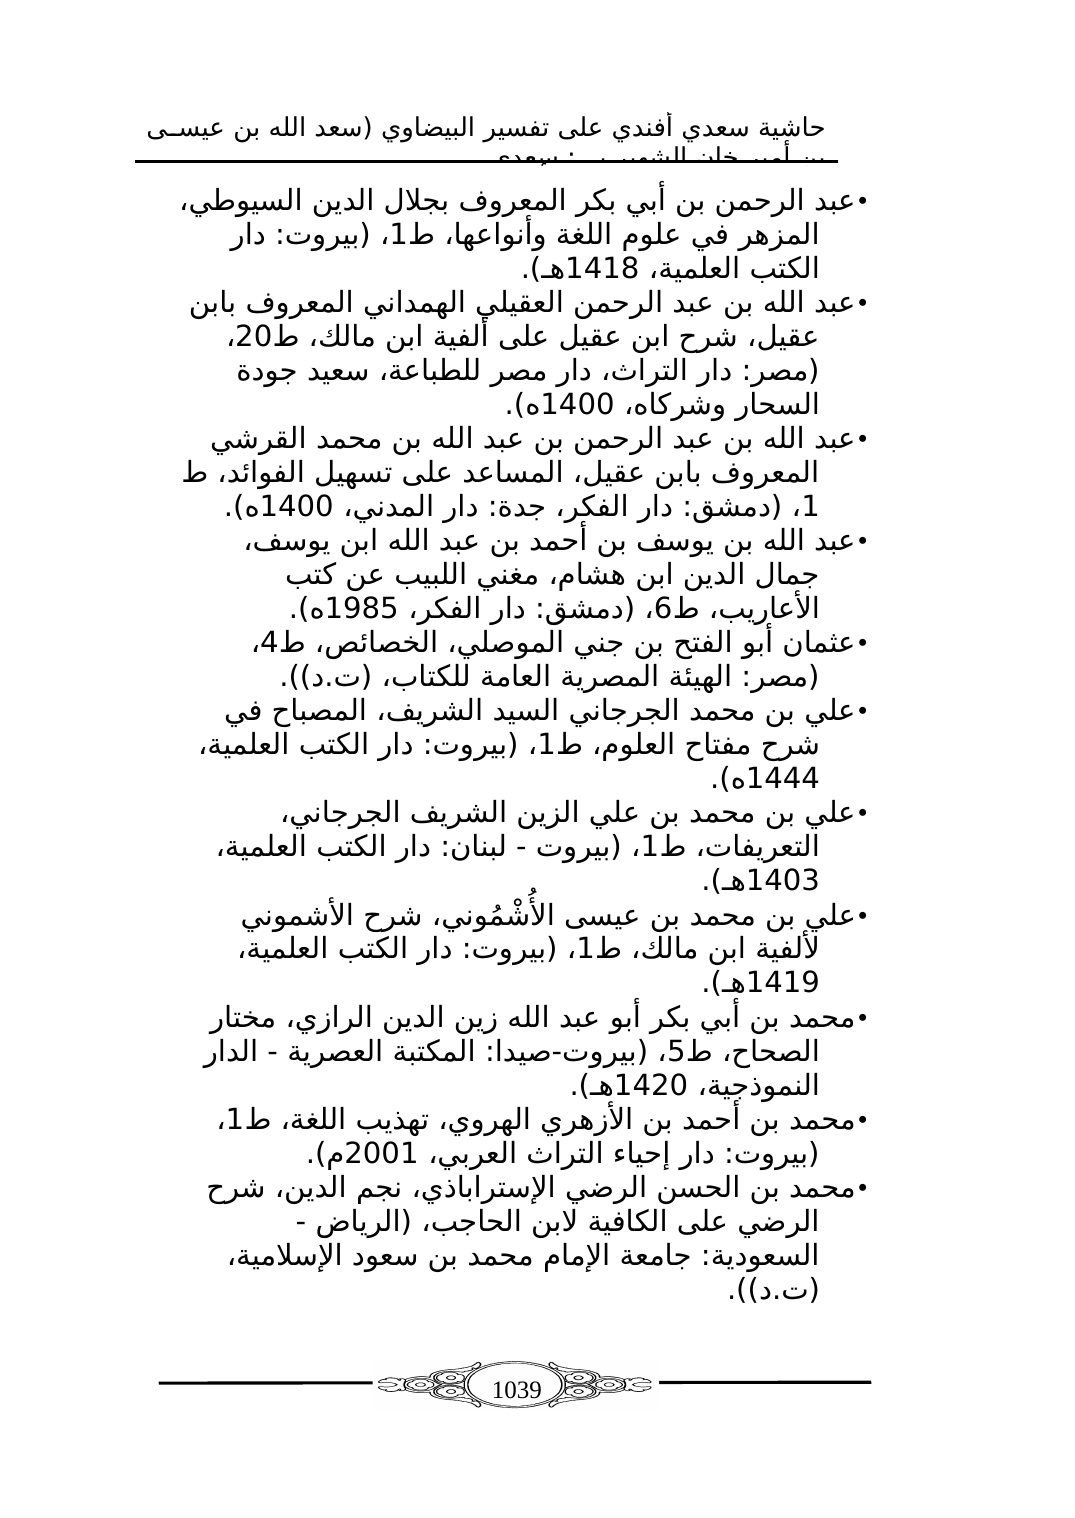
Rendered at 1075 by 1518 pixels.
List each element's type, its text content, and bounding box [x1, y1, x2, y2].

list علي بن محمد الجرجاني السيد الشريف، المصباح في شرح مفتاح العلوم، ط1، (بيروت: دار الكتب العلمية، 1444ه). [177, 693, 858, 796]
list عبد الله بن عبد الرحمن بن عبد الله بن محمد القرشي المعروف بابن عقيل، المساعد على تسهيل الفوائد، ط1، (دمشق: دار الفكر، جدة: دار المدني، 1400ه). [177, 421, 858, 523]
list علي بن محمد بن علي الزين الشريف الجرجاني، التعريفات، ط1، (بيروت - لبنان: دار الكتب العلمية، 1403هـ). [177, 796, 858, 898]
list عبد الله بن يوسف بن أحمد بن عبد الله ابن يوسف، جمال الدين ابن هشام، مغني اللبيب عن كتب الأعاريب، ط6، (دمشق: دار الفكر، 1985ه). [177, 523, 858, 625]
list عثمان أبو الفتح بن جني الموصلي، الخصائص، ط4، (مصر: الهيئة المصرية العامة للكتاب، (ت.د)). [177, 625, 858, 693]
picture [372, 1359, 660, 1410]
list علي بن محمد بن عيسى الأُشْمُوني، شرح الأشموني لألفية ابن مالك، ط1، (بيروت: دار الكتب العلمية، 1419هـ). [177, 898, 858, 1000]
list عبد الله بن عبد الرحمن العقيلي الهمداني المعروف بابن عقيل، شرح ابن عقيل على ألفية ابن مالك، ط20، (مصر: دار التراث، دار مصر للطباعة، سعيد جودة السحار وشركاه، 1400ه). [177, 285, 858, 421]
list محمد بن أحمد بن الأزهري الهروي، تهذيب اللغة، ط1، (بيروت: دار إحياء التراث العربي، 2001م). [177, 1102, 858, 1170]
list عبد الرحمن بن أبي بكر المعروف بجلال الدين السيوطي، المزهر في علوم اللغة وأنواعها، ط1، (بيروت: دار الكتب العلمية، 1418هـ). [177, 183, 858, 285]
list محمد بن الحسن الرضي الإستراباذي، نجم الدين، شرح الرضي على الكافية لابن الحاجب، (الرياض - السعودية: جامعة الإمام محمد بن سعود الإسلامية، (ت.د)). [177, 1170, 858, 1306]
list محمد بن أبي بكر أبو عبد الله زين الدين الرازي، مختار الصحاح، ط5، (بيروت-صيدا: المكتبة العصرية - الدار النموذجية، 1420هـ). [177, 1000, 858, 1102]
